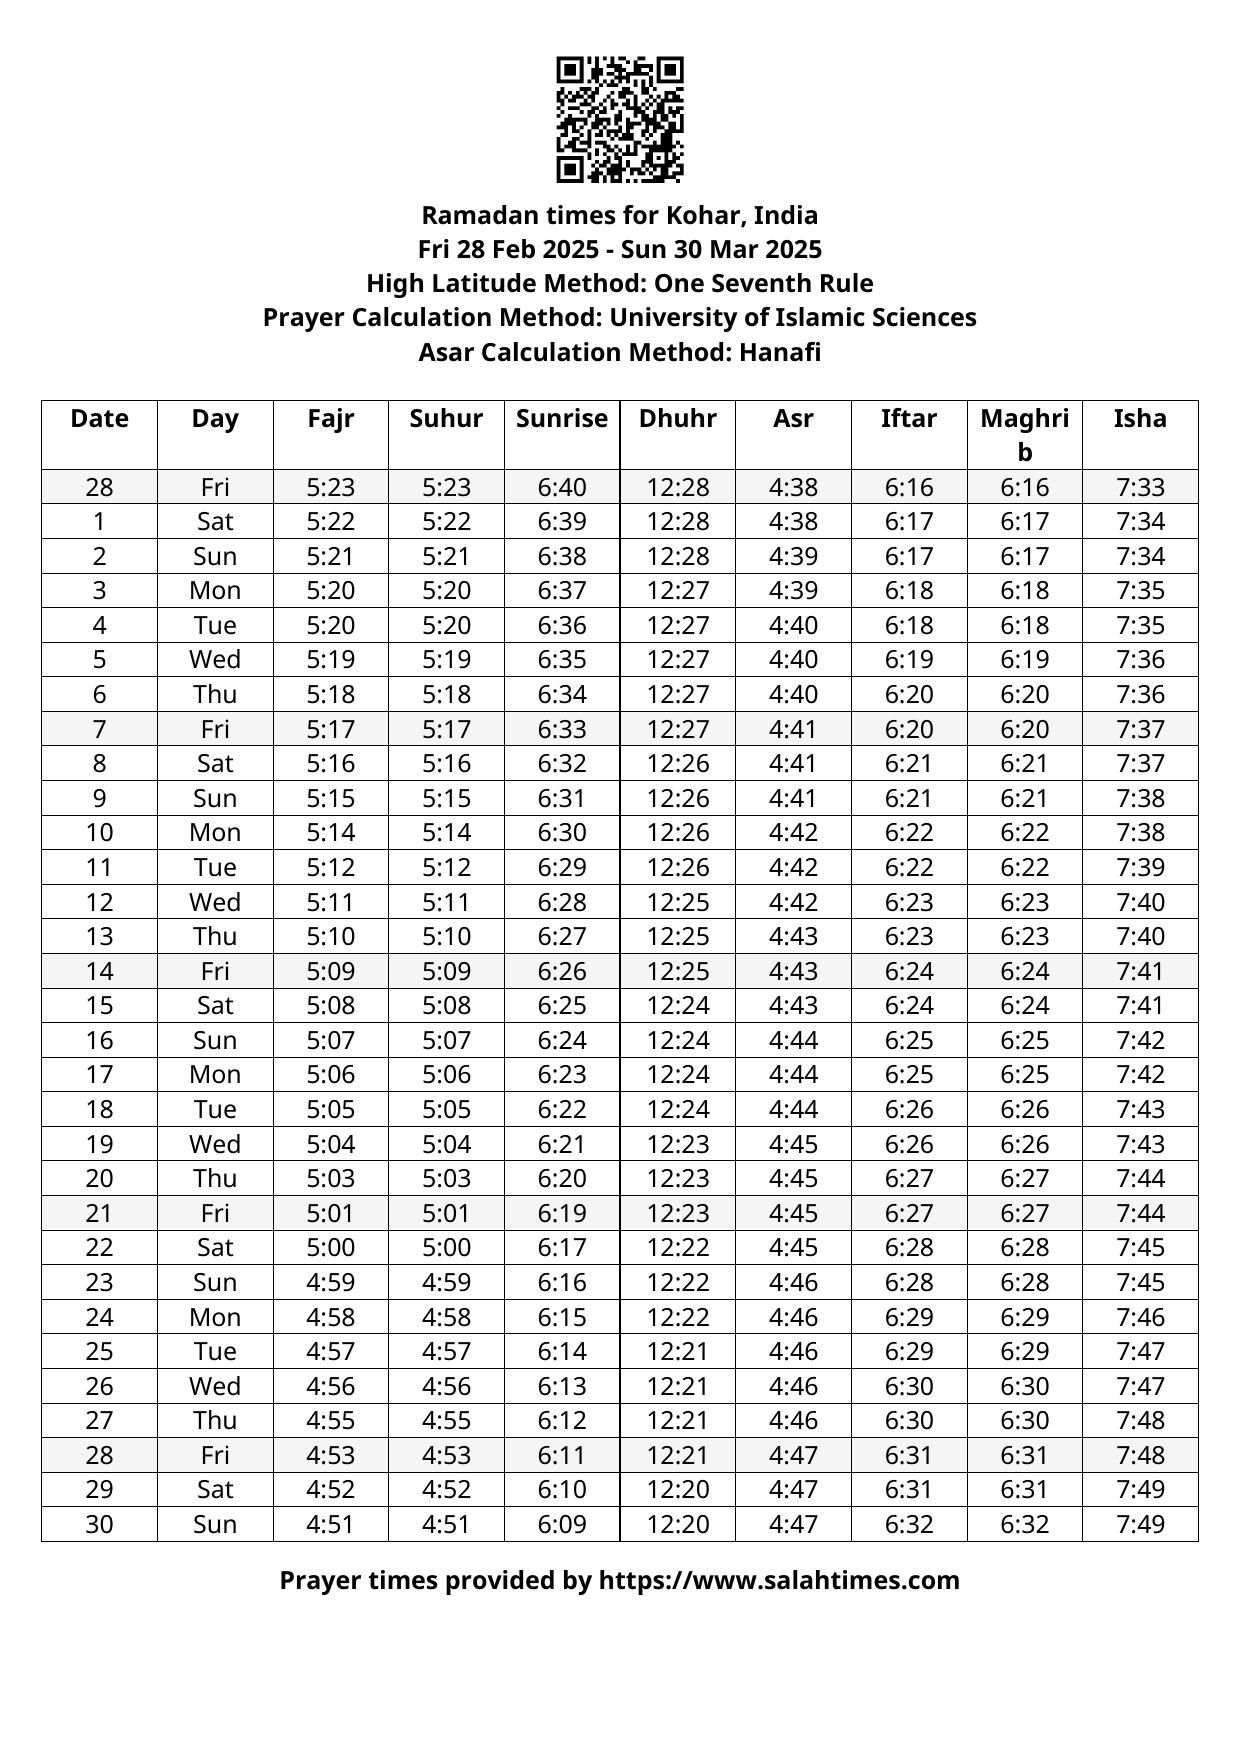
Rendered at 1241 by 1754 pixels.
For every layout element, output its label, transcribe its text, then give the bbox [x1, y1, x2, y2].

table_cell 6:26 [968, 1127, 1082, 1160]
table_cell 4:41 [736, 746, 851, 780]
table_cell 6:32 [852, 1507, 967, 1541]
table_cell 4:58 [274, 1300, 388, 1333]
table_cell 5:16 [389, 746, 504, 780]
table_cell 12:21 [621, 1369, 735, 1402]
table_cell 6:30 [968, 1369, 1082, 1402]
table_cell 6:32 [968, 1507, 1082, 1541]
table_cell 6:22 [852, 850, 967, 884]
table_cell 4:45 [736, 1127, 851, 1160]
table_cell 4:45 [736, 1196, 851, 1229]
table_cell 4:59 [274, 1265, 388, 1299]
table_cell 5:15 [389, 781, 504, 814]
table_cell 7:33 [1083, 470, 1198, 503]
table_cell 5:05 [389, 1092, 504, 1126]
table_cell 6:21 [968, 746, 1082, 780]
table_cell 6:19 [968, 643, 1082, 676]
table_cell 6:20 [505, 1161, 619, 1195]
table_cell 4:56 [274, 1369, 388, 1402]
table_cell 4:46 [736, 1369, 851, 1402]
table_cell Sun [158, 1023, 273, 1057]
table_cell 5:18 [389, 677, 504, 711]
table_cell 12:26 [621, 816, 735, 849]
table_cell 12:20 [621, 1473, 735, 1506]
table_cell 4:56 [389, 1369, 504, 1402]
table_cell 6:36 [505, 608, 619, 642]
table_cell 6:24 [852, 954, 967, 987]
table_cell 5:10 [274, 919, 388, 953]
table_cell 5:10 [389, 919, 504, 953]
table_cell 12:25 [621, 919, 735, 953]
table_cell 4:51 [274, 1507, 388, 1541]
table_cell 5:11 [274, 885, 388, 918]
table_cell 6:21 [852, 781, 967, 814]
table_cell Wed [158, 1127, 273, 1160]
table_cell Fri [158, 1196, 273, 1229]
table_cell 4:53 [389, 1438, 504, 1472]
table_cell 6:29 [968, 1334, 1082, 1368]
table_cell 4:46 [736, 1265, 851, 1299]
table_cell 7:38 [1083, 781, 1198, 814]
table_cell 6:26 [852, 1127, 967, 1160]
table_cell 6:29 [968, 1300, 1082, 1333]
table_cell 5:06 [389, 1058, 504, 1091]
table_cell 9 [42, 781, 157, 814]
table_cell 5:11 [389, 885, 504, 918]
table_cell 5:20 [389, 608, 504, 642]
table_cell 7:44 [1083, 1196, 1198, 1229]
table_cell Thu [158, 1161, 273, 1195]
table_cell 5:00 [274, 1231, 388, 1264]
table_cell 5:14 [389, 816, 504, 849]
table_cell 12:22 [621, 1265, 735, 1299]
table_cell 5:03 [389, 1161, 504, 1195]
table_cell 5:01 [389, 1196, 504, 1229]
table_cell 4:45 [736, 1161, 851, 1195]
table_cell 6:28 [852, 1231, 967, 1264]
table_cell 6:39 [505, 504, 619, 538]
table_cell 5:21 [389, 539, 504, 572]
table_cell 5:03 [274, 1161, 388, 1195]
table_cell 6:17 [968, 539, 1082, 572]
table_cell Thu [158, 677, 273, 711]
table_cell 6:28 [968, 1231, 1082, 1264]
table_cell 5:09 [274, 954, 388, 987]
table_cell Sat [158, 504, 273, 538]
table_cell 6:27 [968, 1161, 1082, 1195]
table_cell 7:42 [1083, 1023, 1198, 1057]
table_cell 12:21 [621, 1334, 735, 1368]
table_cell 26 [42, 1369, 157, 1402]
table_cell 6:17 [505, 1231, 619, 1264]
table_cell 7:36 [1083, 677, 1198, 711]
table_header Day [158, 401, 273, 469]
table_cell 5:08 [389, 989, 504, 1022]
table_cell 7:36 [1083, 643, 1198, 676]
table_cell 6:31 [968, 1473, 1082, 1506]
text Asar Calculation Method: Hanafi [42, 334, 1198, 368]
table_cell 4:38 [736, 504, 851, 538]
table_cell 4:43 [736, 989, 851, 1022]
table_cell Sun [158, 781, 273, 814]
table_cell 6:22 [852, 816, 967, 849]
table_cell 6:31 [505, 781, 619, 814]
table_cell 4:44 [736, 1023, 851, 1057]
table_cell 7 [42, 712, 157, 745]
table_cell 4:55 [389, 1404, 504, 1437]
table_cell 7:49 [1083, 1507, 1198, 1541]
table_cell 6:23 [968, 885, 1082, 918]
table_cell 7:37 [1083, 712, 1198, 745]
table_cell 5:16 [274, 746, 388, 780]
table_cell 6:20 [968, 712, 1082, 745]
table_cell 4:57 [274, 1334, 388, 1368]
table_cell 6:30 [968, 1404, 1082, 1437]
table_header Suhur [389, 401, 504, 469]
table_cell 4:55 [274, 1404, 388, 1437]
table_cell 7:35 [1083, 608, 1198, 642]
table_cell 18 [42, 1092, 157, 1126]
table_cell 6:23 [505, 1058, 619, 1091]
table_cell 15 [42, 989, 157, 1022]
table_cell 6 [42, 677, 157, 711]
table_cell Sun [158, 539, 273, 572]
table_cell 6:24 [968, 954, 1082, 987]
table_cell 28 [42, 1438, 157, 1472]
table_cell 7:46 [1083, 1300, 1198, 1333]
text Fri 28 Feb 2025 - Sun 30 Mar 2025 [42, 232, 1198, 266]
table_cell Mon [158, 1300, 273, 1333]
table_cell 6:21 [968, 781, 1082, 814]
table_cell 5:19 [389, 643, 504, 676]
table_cell 20 [42, 1161, 157, 1195]
table_cell Thu [158, 1404, 273, 1437]
text Prayer Calculation Method: University of Islamic Sciences [42, 300, 1198, 334]
table_header Maghrib [968, 401, 1082, 469]
table_cell 12:28 [621, 504, 735, 538]
table_cell Wed [158, 643, 273, 676]
table_cell 6:24 [852, 989, 967, 1022]
table_cell 4:52 [389, 1473, 504, 1506]
table_cell 12:23 [621, 1196, 735, 1229]
table_cell 6:17 [968, 504, 1082, 538]
table_cell 6:17 [852, 539, 967, 572]
table_cell 5:17 [389, 712, 504, 745]
picture [542, 41, 699, 198]
table_cell 12:27 [621, 712, 735, 745]
table_cell 7:41 [1083, 954, 1198, 987]
table_cell 4:40 [736, 608, 851, 642]
table_cell 12:21 [621, 1404, 735, 1437]
table_cell 6:16 [852, 470, 967, 503]
table_cell 7:35 [1083, 574, 1198, 607]
table_cell 6:26 [505, 954, 619, 987]
table_cell 7:34 [1083, 539, 1198, 572]
table_cell 7:44 [1083, 1161, 1198, 1195]
table_cell 7:40 [1083, 885, 1198, 918]
table_cell 4:47 [736, 1473, 851, 1506]
table_cell 6:20 [852, 677, 967, 711]
table_cell 12:25 [621, 954, 735, 987]
table_cell 5:23 [274, 470, 388, 503]
table_cell 6:11 [505, 1438, 619, 1472]
table_cell 6:38 [505, 539, 619, 572]
table_cell 6:24 [968, 989, 1082, 1022]
table_cell Sun [158, 1507, 273, 1541]
table_cell 12:23 [621, 1127, 735, 1160]
table_header Iftar [852, 401, 967, 469]
table_cell Thu [158, 919, 273, 953]
table_cell 5:04 [389, 1127, 504, 1160]
table_cell 6:10 [505, 1473, 619, 1506]
table_cell 12:27 [621, 574, 735, 607]
table_cell 6:22 [968, 850, 1082, 884]
table_cell 5:07 [389, 1023, 504, 1057]
table_header Date [42, 401, 157, 469]
table_cell 6:23 [852, 919, 967, 953]
table_cell 6:31 [968, 1438, 1082, 1472]
table_cell 5:21 [274, 539, 388, 572]
table_cell 5:22 [389, 504, 504, 538]
table_cell 6:35 [505, 643, 619, 676]
table_cell 5:19 [274, 643, 388, 676]
table_cell 12:20 [621, 1507, 735, 1541]
table_cell 6:30 [852, 1369, 967, 1402]
table_cell 7:42 [1083, 1058, 1198, 1091]
table_cell 6:14 [505, 1334, 619, 1368]
table_cell 5:05 [274, 1092, 388, 1126]
table_cell 7:43 [1083, 1127, 1198, 1160]
table_cell 4:40 [736, 643, 851, 676]
table_cell 2 [42, 539, 157, 572]
table_cell 6:30 [505, 816, 619, 849]
table_cell 6:28 [505, 885, 619, 918]
table_cell 7:40 [1083, 919, 1198, 953]
table_cell 7:48 [1083, 1404, 1198, 1437]
table_cell 6:32 [505, 746, 619, 780]
table_cell 4:42 [736, 850, 851, 884]
table_cell 5:09 [389, 954, 504, 987]
table_cell 5:04 [274, 1127, 388, 1160]
table_cell 4:41 [736, 781, 851, 814]
table_cell 7:37 [1083, 746, 1198, 780]
table_cell 6:16 [968, 470, 1082, 503]
table_cell 25 [42, 1334, 157, 1368]
table_cell 4:44 [736, 1092, 851, 1126]
table_cell 4:44 [736, 1058, 851, 1091]
table_cell 4:45 [736, 1231, 851, 1264]
table_cell 4:39 [736, 539, 851, 572]
table_cell 5:23 [389, 470, 504, 503]
table_cell 6:28 [968, 1265, 1082, 1299]
table_cell 6:17 [852, 504, 967, 538]
table_cell 6:24 [505, 1023, 619, 1057]
table_header Asr [736, 401, 851, 469]
table_cell 6:09 [505, 1507, 619, 1541]
table_cell 4:46 [736, 1300, 851, 1333]
table_cell Mon [158, 816, 273, 849]
table_cell 6:21 [852, 746, 967, 780]
text Ramadan times for Kohar, India [42, 198, 1198, 232]
table_cell 6:26 [852, 1092, 967, 1126]
table_cell Wed [158, 1369, 273, 1402]
table_cell 5 [42, 643, 157, 676]
table_cell 6:29 [852, 1300, 967, 1333]
table_cell Tue [158, 1092, 273, 1126]
table_cell 6:23 [968, 919, 1082, 953]
table_cell 4:38 [736, 470, 851, 503]
table_cell 5:17 [274, 712, 388, 745]
table_cell 4:42 [736, 816, 851, 849]
table_cell 6:33 [505, 712, 619, 745]
table_cell 6:18 [852, 608, 967, 642]
table_cell Fri [158, 470, 273, 503]
table_cell 5:18 [274, 677, 388, 711]
table_cell 7:38 [1083, 816, 1198, 849]
table_cell 6:27 [852, 1196, 967, 1229]
table_cell Tue [158, 850, 273, 884]
table_cell 4:47 [736, 1438, 851, 1472]
table_cell 7:48 [1083, 1438, 1198, 1472]
table_cell 6:18 [968, 608, 1082, 642]
table_cell 12:22 [621, 1300, 735, 1333]
table_cell 12:26 [621, 850, 735, 884]
table_cell 30 [42, 1507, 157, 1541]
table_cell 6:15 [505, 1300, 619, 1333]
table_cell 12:24 [621, 1058, 735, 1091]
table_cell 7:47 [1083, 1369, 1198, 1402]
table_cell 4:51 [389, 1507, 504, 1541]
text High Latitude Method: One Seventh Rule [42, 266, 1198, 300]
table_cell 5:20 [274, 574, 388, 607]
table_cell 7:49 [1083, 1473, 1198, 1506]
table_cell 4 [42, 608, 157, 642]
table_cell Wed [158, 885, 273, 918]
table_cell 5:14 [274, 816, 388, 849]
table_cell 6:25 [852, 1023, 967, 1057]
table_cell 12:28 [621, 470, 735, 503]
table_cell 6:25 [852, 1058, 967, 1091]
table_cell 5:12 [274, 850, 388, 884]
table_cell 6:20 [968, 677, 1082, 711]
table_cell 6:21 [505, 1127, 619, 1160]
table_cell Sun [158, 1265, 273, 1299]
table_cell 17 [42, 1058, 157, 1091]
table_cell 6:12 [505, 1404, 619, 1437]
table_cell 6:20 [852, 712, 967, 745]
table_cell 6:34 [505, 677, 619, 711]
table_cell 6:29 [852, 1334, 967, 1368]
table_cell 6:19 [852, 643, 967, 676]
table_cell 12:26 [621, 746, 735, 780]
table_cell 4:46 [736, 1334, 851, 1368]
table_cell 4:43 [736, 954, 851, 987]
table_cell 11 [42, 850, 157, 884]
table_cell 12:24 [621, 1092, 735, 1126]
table_cell 5:20 [274, 608, 388, 642]
table_cell 6:22 [968, 816, 1082, 849]
table_cell 12:26 [621, 781, 735, 814]
table_cell 14 [42, 954, 157, 987]
table_cell 5:15 [274, 781, 388, 814]
table_cell 6:25 [505, 989, 619, 1022]
table_cell Sat [158, 1231, 273, 1264]
table_cell 4:47 [736, 1507, 851, 1541]
table_cell 4:39 [736, 574, 851, 607]
table_cell 12:27 [621, 677, 735, 711]
table_cell 29 [42, 1473, 157, 1506]
table_cell 12:24 [621, 989, 735, 1022]
table_cell Mon [158, 1058, 273, 1091]
table_header Dhuhr [621, 401, 735, 469]
table_cell 6:27 [968, 1196, 1082, 1229]
table_cell 1 [42, 504, 157, 538]
table_cell 6:16 [505, 1265, 619, 1299]
table_cell 7:45 [1083, 1265, 1198, 1299]
table_cell 5:01 [274, 1196, 388, 1229]
table_cell 6:25 [968, 1023, 1082, 1057]
table_cell 23 [42, 1265, 157, 1299]
table_cell 10 [42, 816, 157, 849]
table_cell 4:59 [389, 1265, 504, 1299]
table_cell 5:07 [274, 1023, 388, 1057]
table_cell 6:31 [852, 1473, 967, 1506]
table_cell 7:39 [1083, 850, 1198, 884]
table_cell 7:47 [1083, 1334, 1198, 1368]
table_cell 6:29 [505, 850, 619, 884]
table_cell 6:27 [505, 919, 619, 953]
table_cell 7:41 [1083, 989, 1198, 1022]
table_cell 6:28 [852, 1265, 967, 1299]
table_cell 6:26 [968, 1092, 1082, 1126]
table_cell 19 [42, 1127, 157, 1160]
table_cell 12:21 [621, 1438, 735, 1472]
table_cell 6:18 [852, 574, 967, 607]
table_cell 12:28 [621, 539, 735, 572]
table_cell 24 [42, 1300, 157, 1333]
table_cell 6:27 [852, 1161, 967, 1195]
table_cell 27 [42, 1404, 157, 1437]
table_cell 5:22 [274, 504, 388, 538]
table_cell 4:43 [736, 919, 851, 953]
table_cell 5:08 [274, 989, 388, 1022]
table_cell Mon [158, 574, 273, 607]
table_cell 7:43 [1083, 1092, 1198, 1126]
table_cell 7:45 [1083, 1231, 1198, 1264]
table_cell 6:13 [505, 1369, 619, 1402]
table_cell 5:12 [389, 850, 504, 884]
table_cell Fri [158, 954, 273, 987]
table_cell 6:23 [852, 885, 967, 918]
table_cell 6:19 [505, 1196, 619, 1229]
table_cell 22 [42, 1231, 157, 1264]
table_cell 12:25 [621, 885, 735, 918]
table_cell Sat [158, 746, 273, 780]
table_cell 16 [42, 1023, 157, 1057]
table_cell 6:25 [968, 1058, 1082, 1091]
table_cell 4:53 [274, 1438, 388, 1472]
table_cell 6:30 [852, 1404, 967, 1437]
table_cell 4:46 [736, 1404, 851, 1437]
table_cell 5:20 [389, 574, 504, 607]
table_cell 13 [42, 919, 157, 953]
table_cell Sat [158, 989, 273, 1022]
table_cell 6:37 [505, 574, 619, 607]
table_cell 12:23 [621, 1161, 735, 1195]
table_cell 6:31 [852, 1438, 967, 1472]
table_header Fajr [274, 401, 388, 469]
table_cell 8 [42, 746, 157, 780]
table_cell 4:40 [736, 677, 851, 711]
table_cell Fri [158, 1438, 273, 1472]
table_cell 6:22 [505, 1092, 619, 1126]
table_cell Fri [158, 712, 273, 745]
table_cell 5:00 [389, 1231, 504, 1264]
table_cell 5:06 [274, 1058, 388, 1091]
table_cell Sat [158, 1473, 273, 1506]
table_cell 12 [42, 885, 157, 918]
table_cell 4:58 [389, 1300, 504, 1333]
table_cell 3 [42, 574, 157, 607]
table_cell 28 [42, 470, 157, 503]
text Prayer times provided by https://www.salahtimes.com [42, 1563, 1198, 1597]
table_cell Tue [158, 608, 273, 642]
table_cell Tue [158, 1334, 273, 1368]
table_cell 4:57 [389, 1334, 504, 1368]
table_header Isha [1083, 401, 1198, 469]
table_cell 6:40 [505, 470, 619, 503]
table_cell 12:24 [621, 1023, 735, 1057]
table_cell 6:18 [968, 574, 1082, 607]
table_cell 12:27 [621, 643, 735, 676]
table_cell 4:52 [274, 1473, 388, 1506]
table_cell 4:41 [736, 712, 851, 745]
table_cell 7:34 [1083, 504, 1198, 538]
table_cell 12:22 [621, 1231, 735, 1264]
table_cell 21 [42, 1196, 157, 1229]
table_cell 4:42 [736, 885, 851, 918]
table_cell 12:27 [621, 608, 735, 642]
table_header Sunrise [505, 401, 619, 469]
